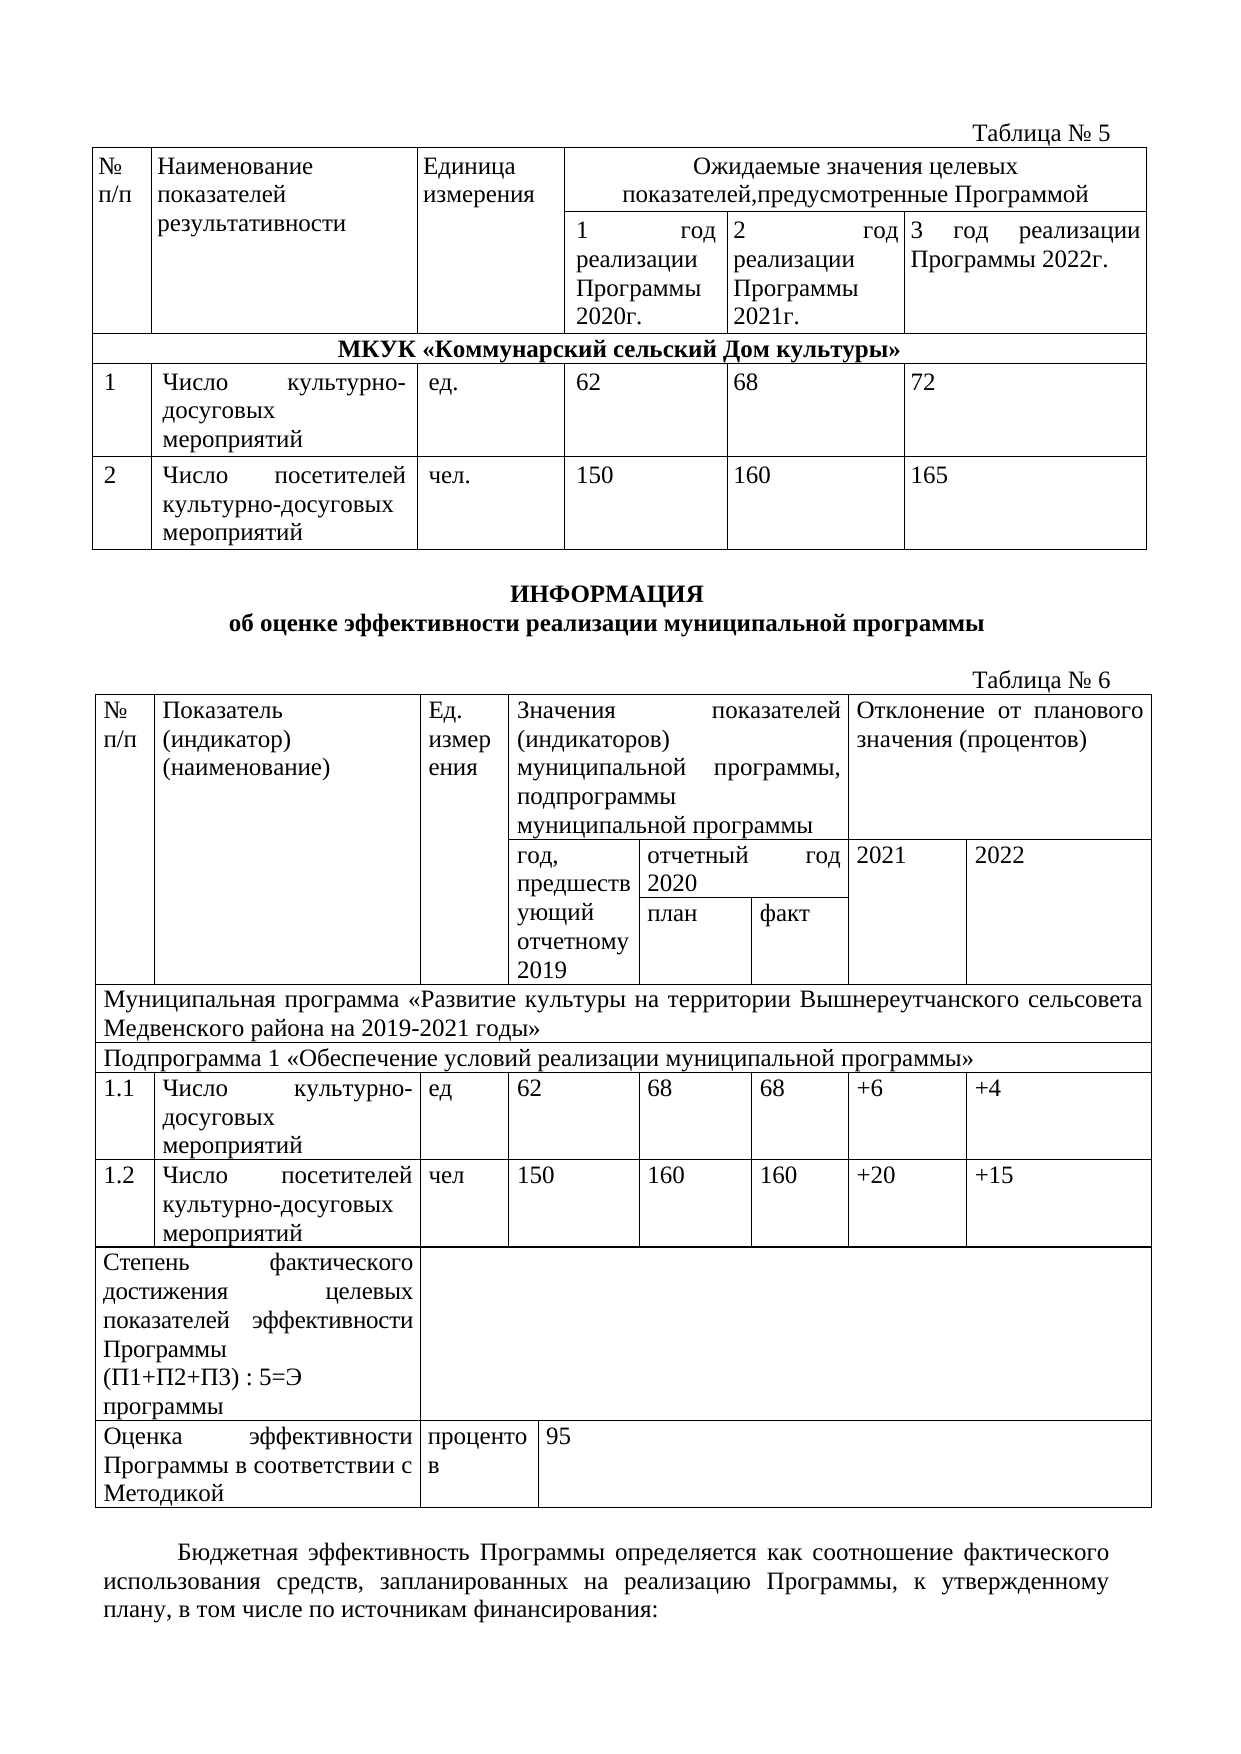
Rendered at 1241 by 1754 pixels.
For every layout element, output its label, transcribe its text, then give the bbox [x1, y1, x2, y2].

text об оценке эффективности реализации муниципальной программы [103, 608, 1110, 636]
table_cell Подпрограмма 1 «Обеспечение условий реализации муниципальной программы» [96, 1043, 1151, 1072]
table_cell Оценка эффективности Программы в соответствии с Методикой [96, 1421, 420, 1507]
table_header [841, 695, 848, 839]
text Бюджетная эффективность Программы определяется как соотношение фактического использования средств, запланированных на реализацию Программы, к утвержденному плану, в том числе по источникам финансирования: [103, 1537, 1110, 1623]
table_cell Степень фактического достижения целевых показателей эффективности Программы (П1+П2+П3) : 5=Э программы [96, 1248, 420, 1420]
table_cell 68 [640, 1073, 751, 1159]
table_cell 160 [752, 1160, 848, 1246]
table_cell 62 [565, 364, 727, 456]
table_cell [421, 1248, 1151, 1420]
table_cell план [640, 898, 751, 983]
table_header № п/п [96, 695, 154, 983]
table_header Показатель (индикатор) (наименование) [155, 695, 420, 983]
text ИНФОРМАЦИЯ [103, 579, 1110, 608]
table_cell Число культурно-досуговых мероприятий [152, 364, 417, 456]
table_header № п/п [93, 148, 151, 333]
table_cell 1 год реализации Программы 2020г. [565, 212, 727, 333]
table_cell Число культурно-досуговых мероприятий [155, 1073, 420, 1159]
table_cell чел. [418, 457, 564, 549]
table_header Наименование показателей результативности [152, 148, 417, 333]
table_cell 150 [509, 1160, 639, 1246]
table_header Единица измерения [418, 148, 564, 333]
table_cell МКУК «Коммунарский сельский Дом культуры» [93, 334, 1146, 363]
table_cell 2021 [849, 840, 966, 983]
text Таблица № 5 [103, 118, 1110, 147]
table_cell 2022 [967, 840, 1151, 983]
table_cell 72 [905, 364, 1146, 456]
table_cell факт [752, 898, 848, 983]
table_header Ожидаемые значения целевых показателей,предусмотренные Программой [565, 148, 1146, 211]
table_cell Муниципальная программа «Развитие культуры на территории Вышнереутчанского сельсовета Медвенского района на 2019-2021 годы» [96, 985, 1151, 1042]
table_cell 1 [93, 364, 151, 456]
table_cell Число посетителей культурно-досуговых мероприятий [152, 457, 417, 549]
table_cell Число посетителей культурно-досуговых мероприятий [155, 1160, 420, 1246]
table_cell 2 год реализации Программы 2021г. [728, 212, 904, 333]
table_cell ед. [418, 364, 564, 456]
table_header Отклонение от планового значения (процентов) [849, 695, 1151, 839]
table_cell 68 [752, 1073, 848, 1159]
table_cell 2 [93, 457, 151, 549]
table_cell +20 [849, 1160, 966, 1246]
table_cell 95 [539, 1421, 1151, 1507]
table_cell 160 [640, 1160, 751, 1246]
table_cell 68 [728, 364, 904, 456]
table_cell 3 год реализации Программы 2022г. [905, 212, 1146, 333]
table_cell +15 [967, 1160, 1151, 1246]
table_cell 62 [509, 1073, 639, 1159]
table_cell 1.2 [96, 1160, 154, 1246]
table_cell чел [421, 1160, 508, 1246]
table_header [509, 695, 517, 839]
table_cell ед [421, 1073, 508, 1159]
table_cell +6 [849, 1073, 966, 1159]
table_cell 150 [565, 457, 727, 549]
table_cell 165 [905, 457, 1146, 549]
table_cell 160 [728, 457, 904, 549]
table_cell +4 [967, 1073, 1151, 1159]
table_cell процентов [421, 1421, 538, 1507]
text Таблица № 6 [103, 665, 1110, 694]
table_cell 1.1 [96, 1073, 154, 1159]
table_header Ед. измерения [421, 695, 508, 983]
